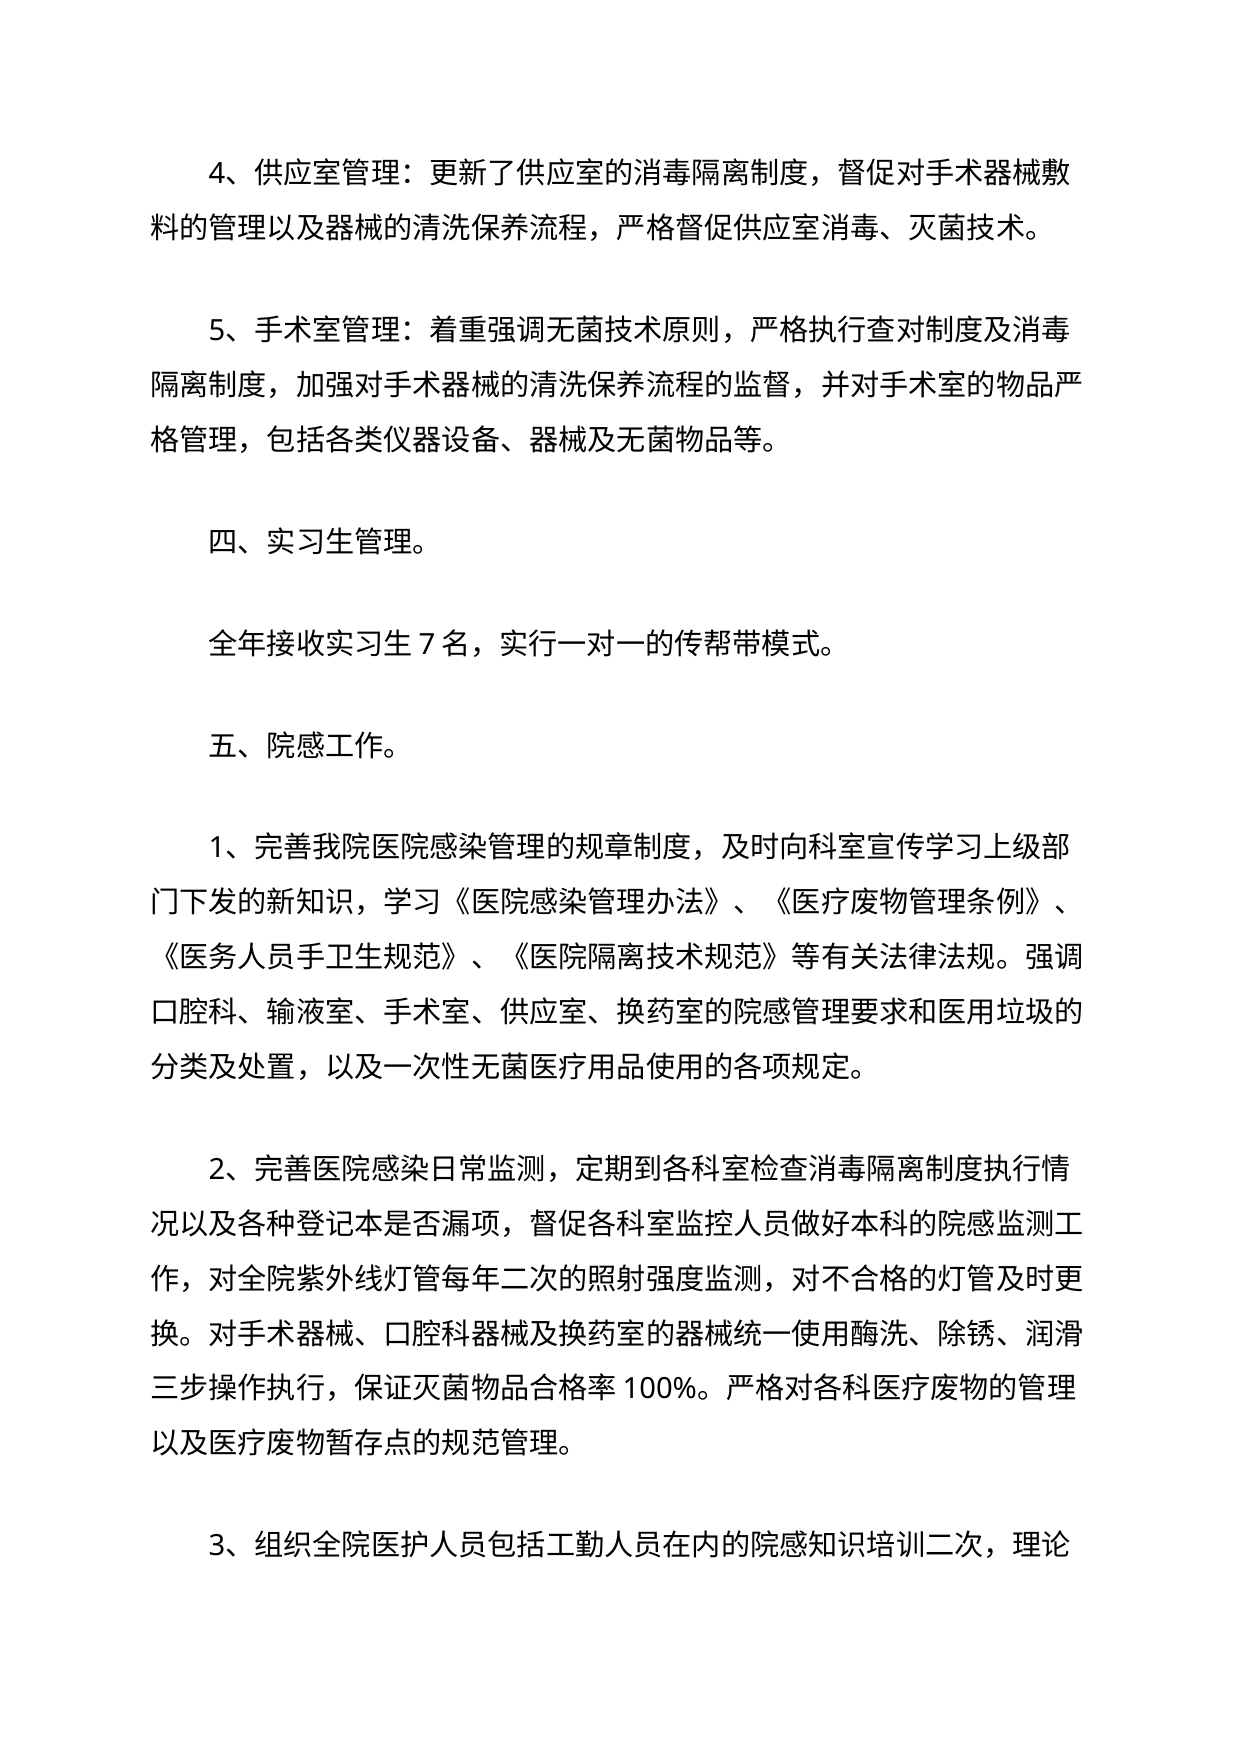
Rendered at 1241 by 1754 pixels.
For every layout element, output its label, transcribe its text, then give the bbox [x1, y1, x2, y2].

text 4、供应室管理：更新了供应室的消毒隔离制度，督促对手术器械敷料的管理以及器械的清洗保养流程，严格督促供应室消毒、灭菌技术。 [150, 150, 1090, 247]
text 五、院感工作。 [150, 722, 1090, 764]
text 1、完善我院医院感染管理的规章制度，及时向科室宣传学习上级部门下发的新知识，学习《医院感染管理办法》、《医疗废物管理条例》、《医务人员手卫生规范》、《医院隔离技术规范》等有关法律法规。强调口腔科、输液室、手术室、供应室、换药室的院感管理要求和医用垃圾的分类及处置，以及一次性无菌医疗用品使用的各项规定。 [150, 824, 1090, 1086]
text 2、完善医院感染日常监测，定期到各科室检查消毒隔离制度执行情况以及各种登记本是否漏项，督促各科室监控人员做好本科的院感监测工作，对全院紫外线灯管每年二次的照射强度监测，对不合格的灯管及时更换。对手术器械、口腔科器械及换药室的器械统一使用酶洗、除锈、润滑三步操作执行，保证灭菌物品合格率100%。严格对各科医疗废物的管理以及医疗废物暂存点的规范管理。 [150, 1145, 1090, 1462]
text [150, 1522, 1090, 1564]
text 5、手术室管理：着重强调无菌技术原则，严格执行查对制度及消毒隔离制度，加强对手术器械的清洗保养流程的监督，并对手术室的物品严格管理，包括各类仪器设备、器械及无菌物品等。 [150, 307, 1090, 459]
text 四、实习生管理。 [150, 518, 1090, 561]
text 全年接收实习生7名，实行一对一的传帮带模式。 [150, 620, 1090, 663]
